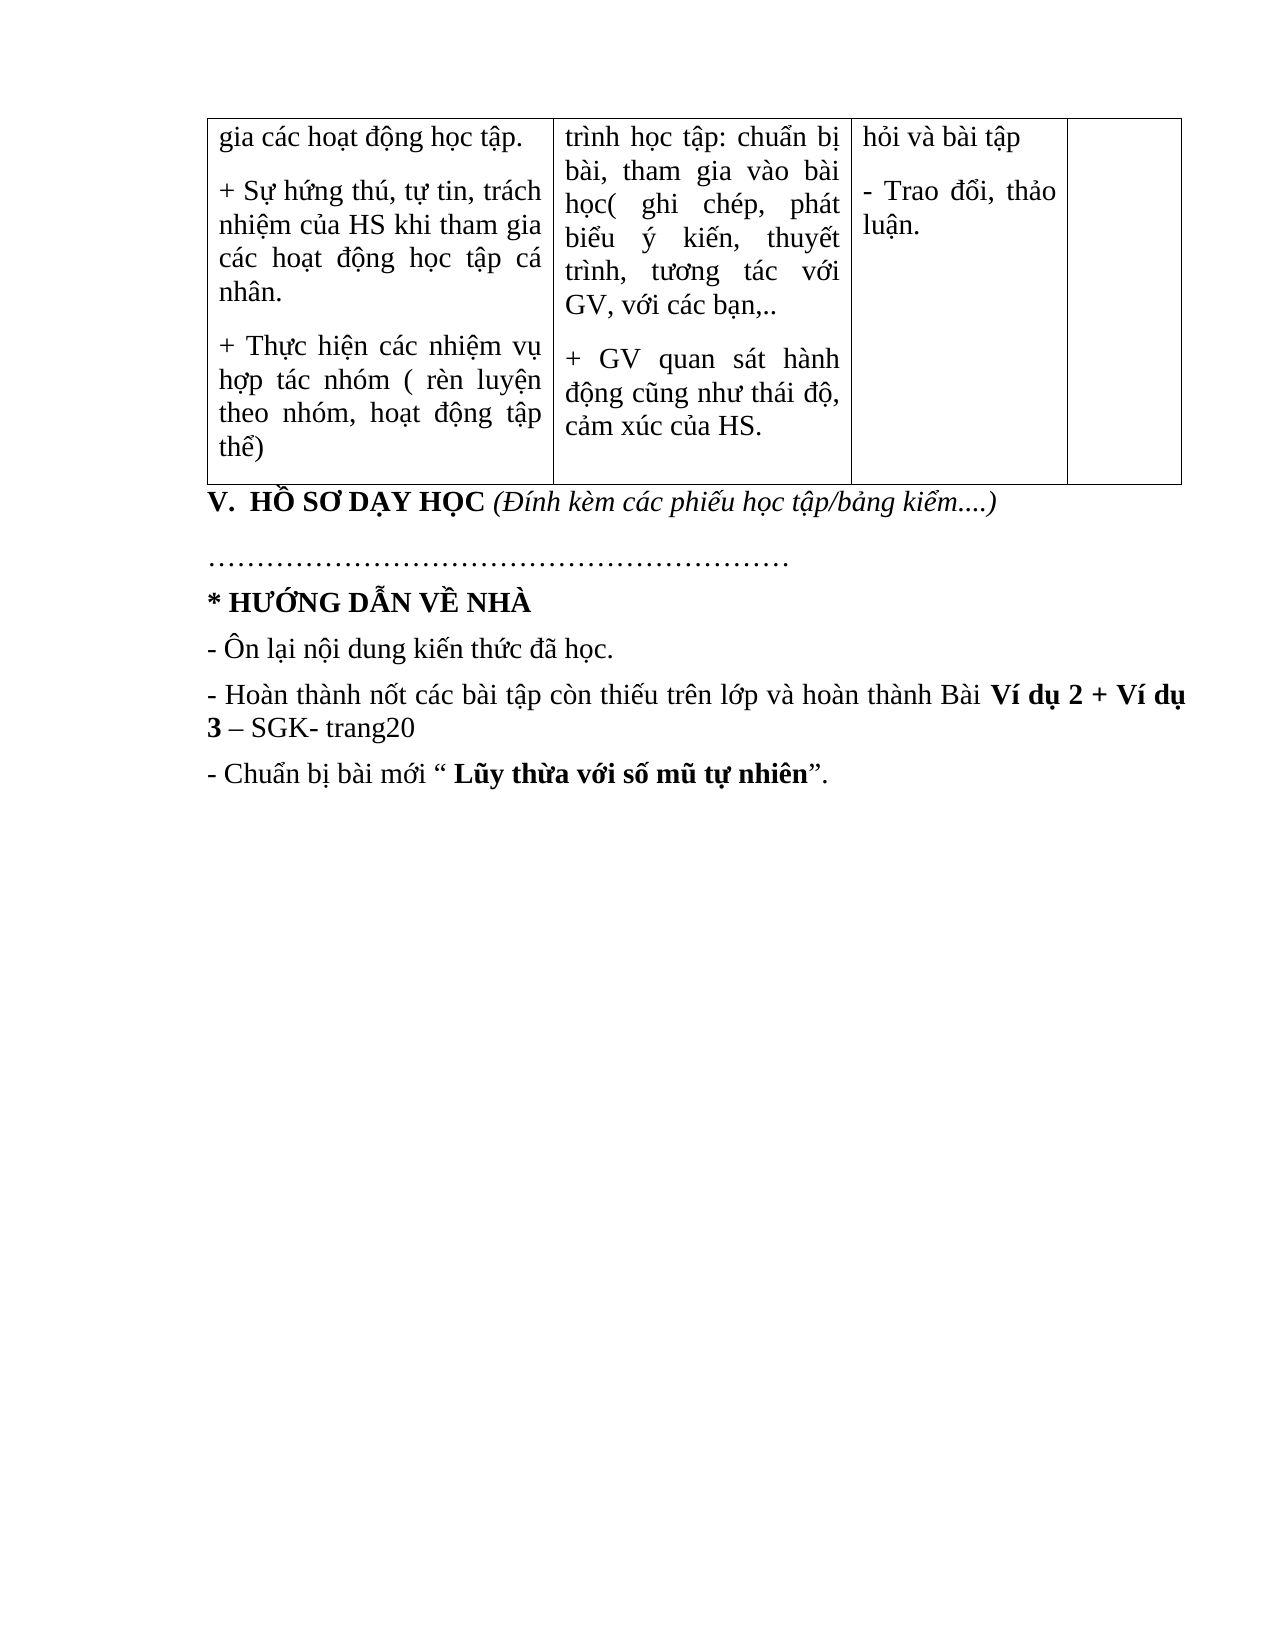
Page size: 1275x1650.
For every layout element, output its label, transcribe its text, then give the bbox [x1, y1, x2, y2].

text * HƯỚNG DẪN VỀ NHÀ [207, 585, 1186, 618]
text - Chuẩn bị bài mới “ Lũy thừa với số mũ tự nhiên”. [207, 757, 1186, 790]
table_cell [852, 119, 1067, 483]
table_cell [1068, 119, 1181, 483]
text …………………………………………………… [207, 539, 1186, 572]
text V. HỒ SƠ DẠY HỌC (Đính kèm các phiếu học tập/bảng kiểm....) [207, 484, 1186, 518]
text - Hoàn thành nốt các bài tập còn thiếu trên lớp và hoàn thành Bài Ví dụ 2 + Ví dụ 3 – SGK- trang20 [207, 677, 1186, 744]
text - Ôn lại nội dung kiến thức đã học. [207, 631, 1186, 664]
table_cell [554, 119, 851, 483]
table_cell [208, 119, 553, 483]
